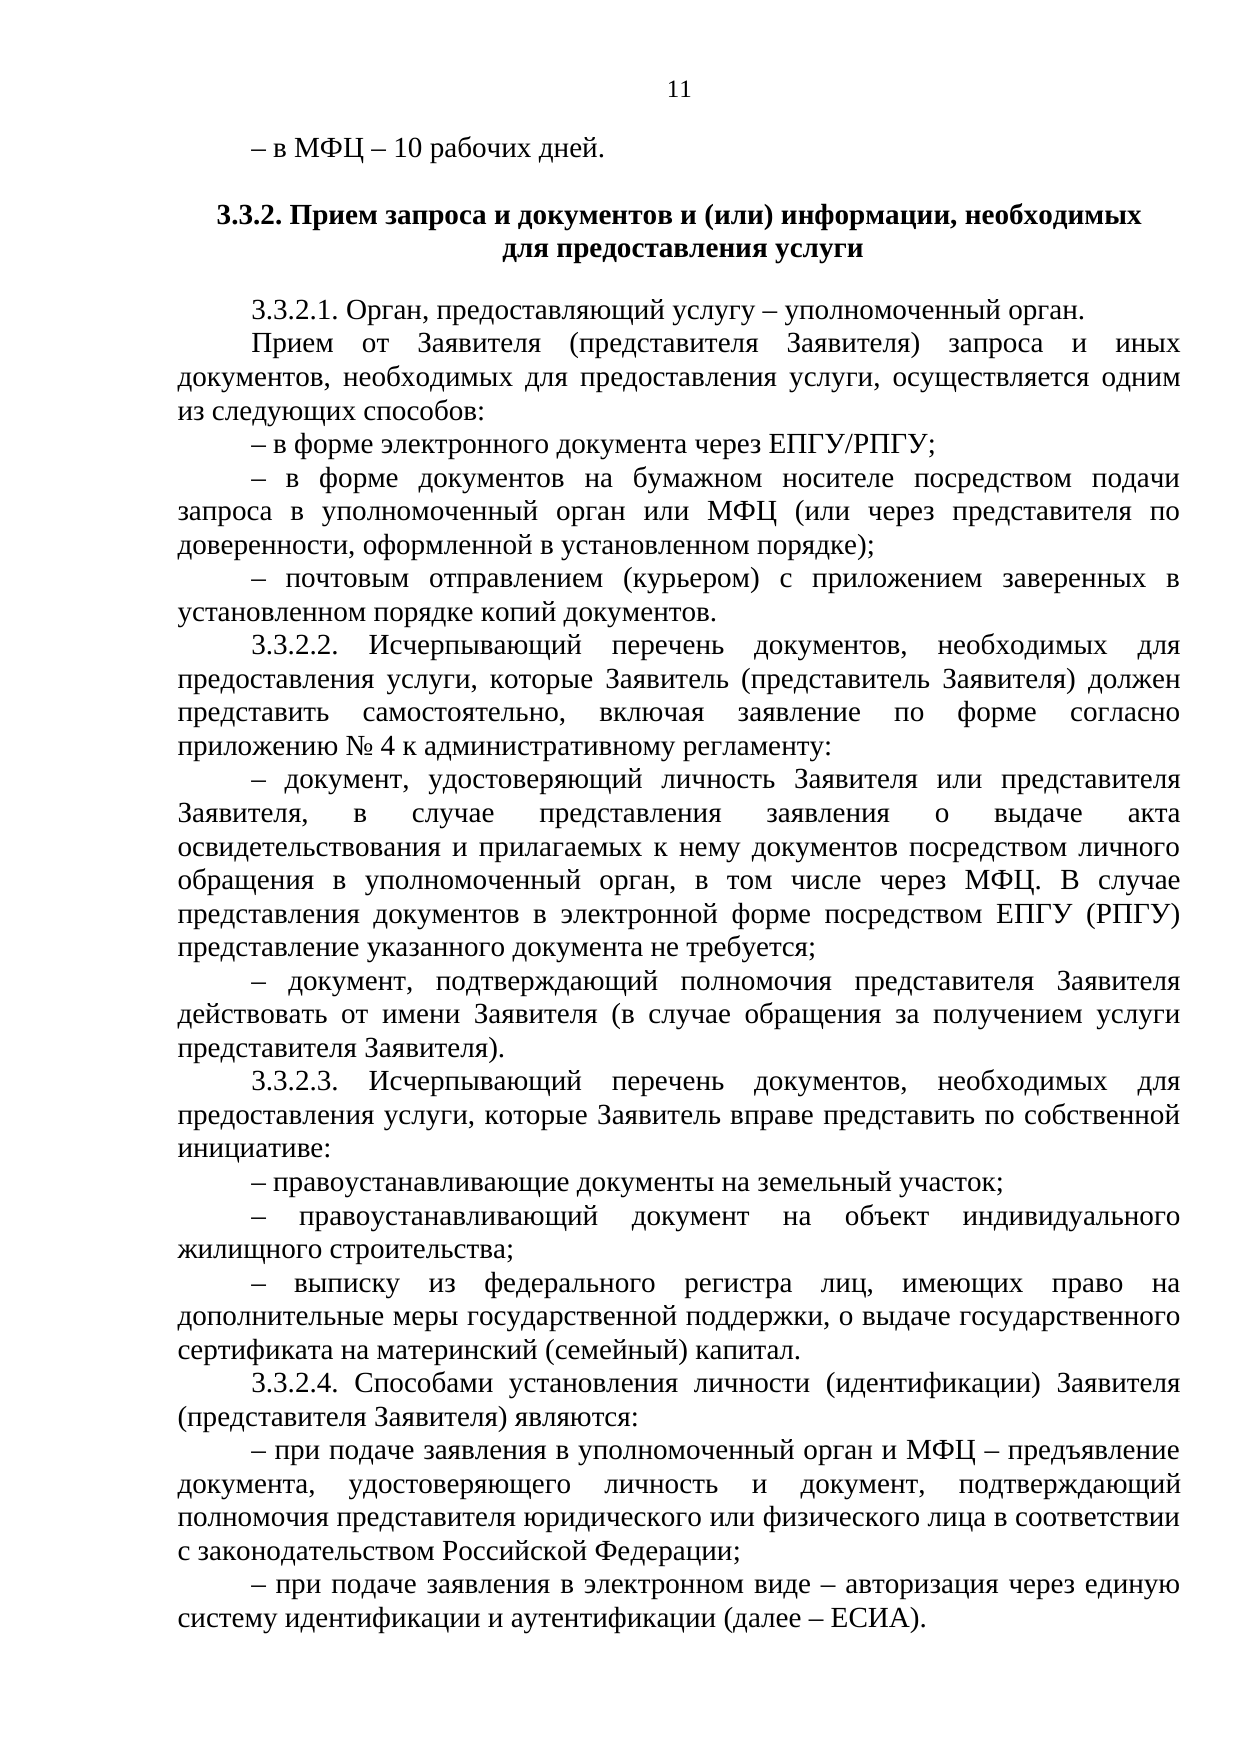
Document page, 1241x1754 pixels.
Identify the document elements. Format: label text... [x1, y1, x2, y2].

text – при подаче заявления в электронном виде – авторизация через единую систему идентификации и аутентификации (далее – ЕСИА). [177, 1567, 1181, 1634]
text 3.3.2.1. Орган, предоставляющий услугу – уполномоченный орган. [177, 292, 1181, 326]
text 3.3.2. Прием запроса и документов и (или) информации, необходимых [177, 197, 1181, 231]
text Прием от Заявителя (представителя Заявителя) запроса и иных документов, необходимых для предоставления услуги, осуществляется одним из следующих способов: [177, 326, 1181, 426]
text – в форме электронного документа через ЕПГУ/РПГУ; [177, 426, 1181, 460]
text 3.3.2.4. Способами установления личности (идентификации) Заявителя (представителя Заявителя) являются: [177, 1365, 1181, 1432]
text – при подаче заявления в уполномоченный орган и МФЦ – предъявление документа, удостоверяющего личность и документ, подтверждающий полномочия представителя юридического или физического лица в соответствии с законодательством Российской Федерации; [177, 1432, 1181, 1500]
text – выписку из федерального регистра лиц, имеющих право на дополнительные меры государственной поддержки, о выдаче государственного сертификата на материнский (семейный) капитал. [177, 1265, 1181, 1365]
text – при подаче заявления в уполномоченный орган и МФЦ – предъявление документа, удостоверяющего личность и документ, подтверждающий полномочия представителя юридического или физического лица в соответствии с законодательством Российской Федерации; [733, 1533, 1181, 1567]
text 3.3.2.2. Исчерпывающий перечень документов, необходимых для предоставления услуги, которые Заявитель (представитель Заявителя) должен представить самостоятельно, включая заявление по форме согласно приложению № 4 к административному регламенту: [177, 627, 1181, 762]
text для предоставления услуги [177, 231, 1181, 292]
text – почтовым отправлением (курьером) с приложением заверенных в установленном порядке копий документов. [177, 560, 1181, 627]
text – документ, подтверждающий полномочия представителя Заявителя действовать от имени Заявителя (в случае обращения за получением услуги представителя Заявителя). [177, 963, 1181, 1063]
text – в форме документов на бумажном носителе посредством подачи запроса в уполномоченный орган или МФЦ (или через представителя по доверенности, оформленной в установленном порядке); [177, 460, 1181, 560]
text – правоустанавливающий документ на объект индивидуального жилищного строительства; [177, 1198, 1181, 1265]
text – документ, удостоверяющий личность Заявителя или представителя Заявителя, в случае представления заявления о выдаче акта освидетельствования и прилагаемых к нему документов посредством личного обращения в уполномоченный орган, в том числе через МФЦ. В случае представления документов в электронной форме посредством ЕПГУ (РПГУ) представление указанного документа не требуется; [177, 762, 1181, 963]
text – правоустанавливающие документы на земельный участок; [177, 1164, 1181, 1198]
text 3.3.2.3. Исчерпывающий перечень документов, необходимых для предоставления услуги, которые Заявитель вправе представить по собственной инициативе: [177, 1063, 1181, 1164]
text – в МФЦ – 10 рабочих дней. [177, 130, 1181, 163]
